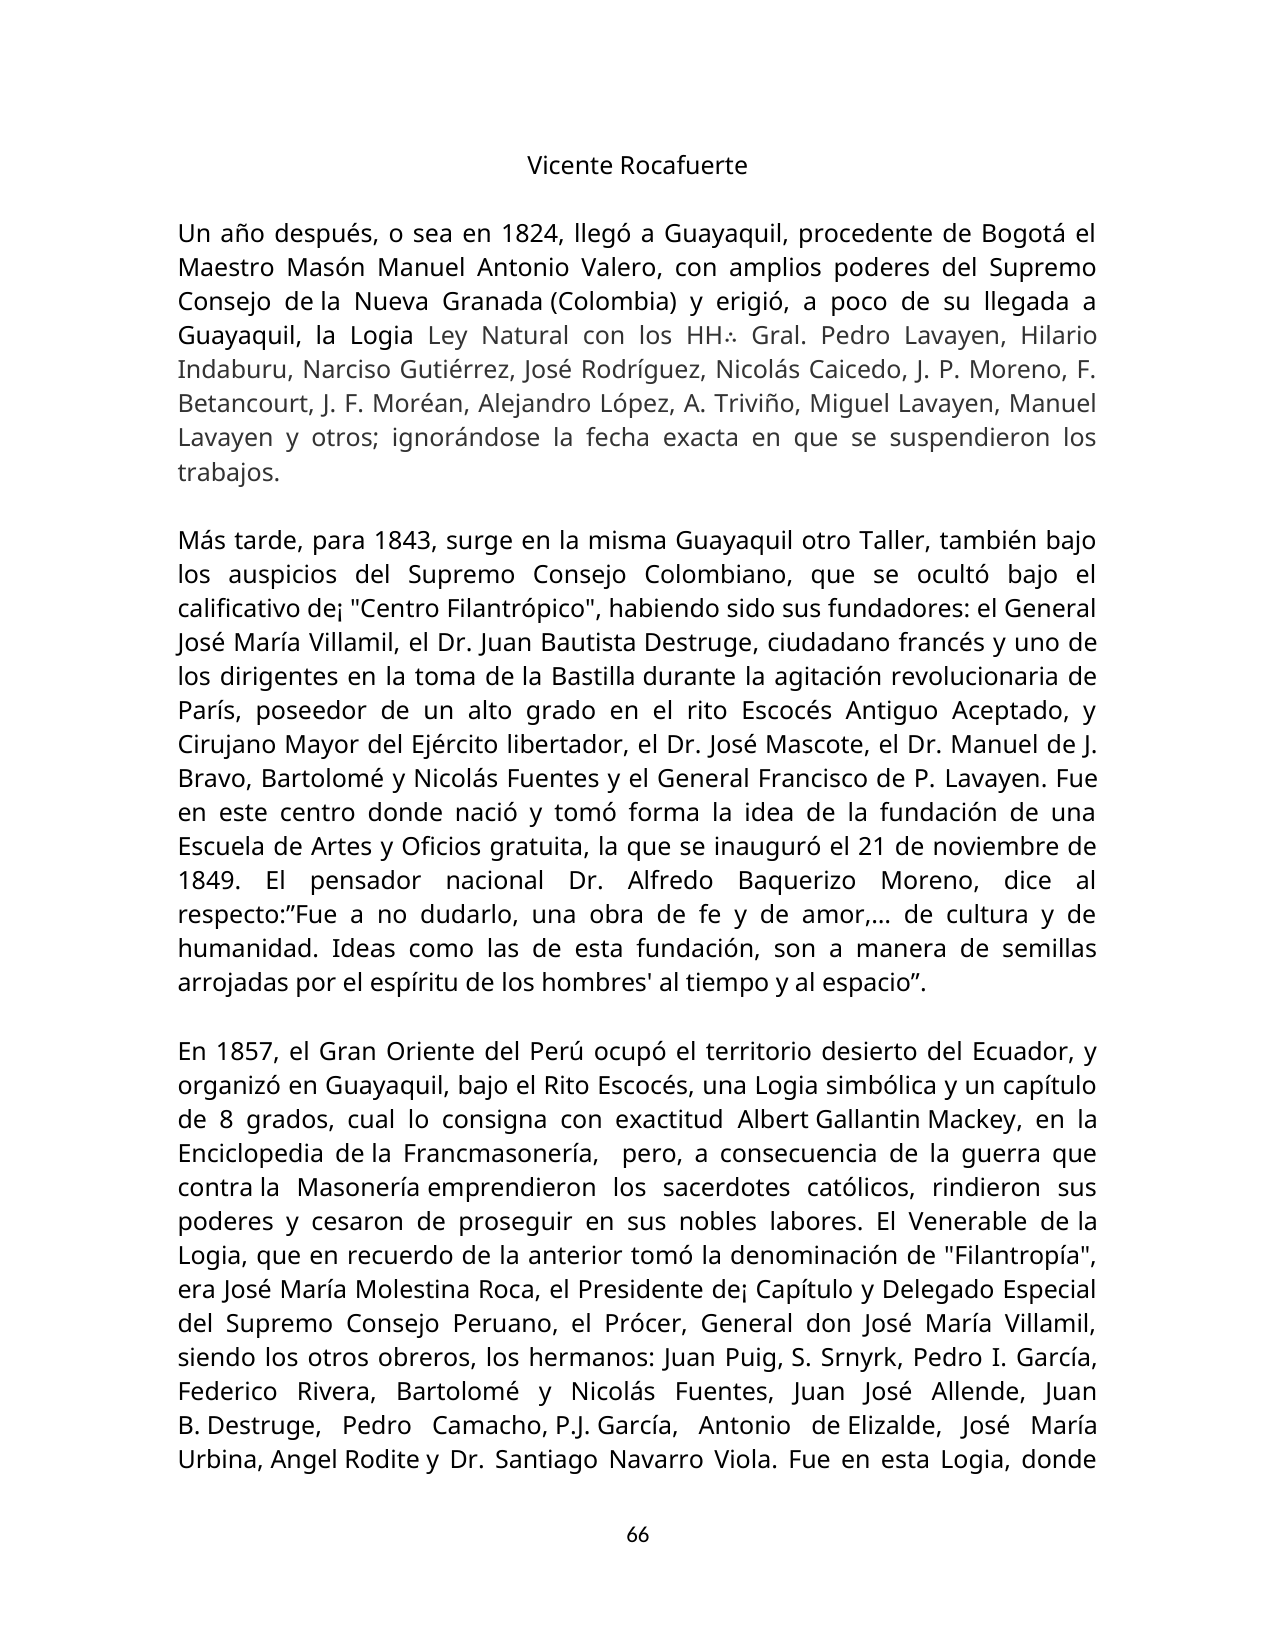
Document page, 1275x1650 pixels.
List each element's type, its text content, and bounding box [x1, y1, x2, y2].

text Un año después, o sea en 1824, llegó a Guayaquil, procedente de Bogotá el Maestro Masón Manuel Antonio Valero, con amplios poderes del Supremo Consejo de la Nueva Granada (Colombia) y erigió, a poco de su llegada a Guayaquil, la Logia Ley Natural con los HH∴ Gral. Pedro Lavayen, Hilario Indaburu, Narciso Gutiérrez, José Rodríguez, Nicolás Caicedo, J. P. Moreno, F. Betancourt, J. F. Moréan, Alejandro López, A. Triviño, Miguel Lavayen, Manuel Lavayen y otros; ignorándose la fecha exacta en que se suspendieron los trabajos. [177, 216, 1098, 488]
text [177, 999, 1098, 1476]
text Más tarde, para 1843, surge en la misma Guayaquil otro Taller, también bajo los auspicios del Supremo Consejo Colombiano, que se ocultó bajo el calificativo de¡ "Centro Filantrópico", habiendo sido sus fundadores: el General José María Villamil, el Dr. Juan Bautista Destruge, ciudadano francés y uno de los dirigentes en la toma de la Bastilla durante la agitación revolucionaria de París, poseedor de un alto grado en el rito Escocés Antiguo Aceptado, y Cirujano Mayor del Ejército libertador, el Dr. José Mascote, el Dr. Manuel de J. Bravo, Bartolomé y Nicolás Fuentes y el General Francisco de P. Lavayen. Fue en este centro donde nació y tomó forma la idea de la fundación de una Escuela de Artes y Oficios gratuita, la que se inauguró el 21 de noviembre de 1849. El pensador nacional Dr. Alfredo Baquerizo Moreno, dice al respecto:”Fue a no dudarlo, una obra de fe y de amor,… de cultura y de humanidad. Ideas como las de esta fundación, son a manera de semillas arrojadas por el espíritu de los hombres' al tiempo y al espacio”. [177, 522, 1098, 999]
text Vicente Rocafuerte [177, 148, 1098, 182]
